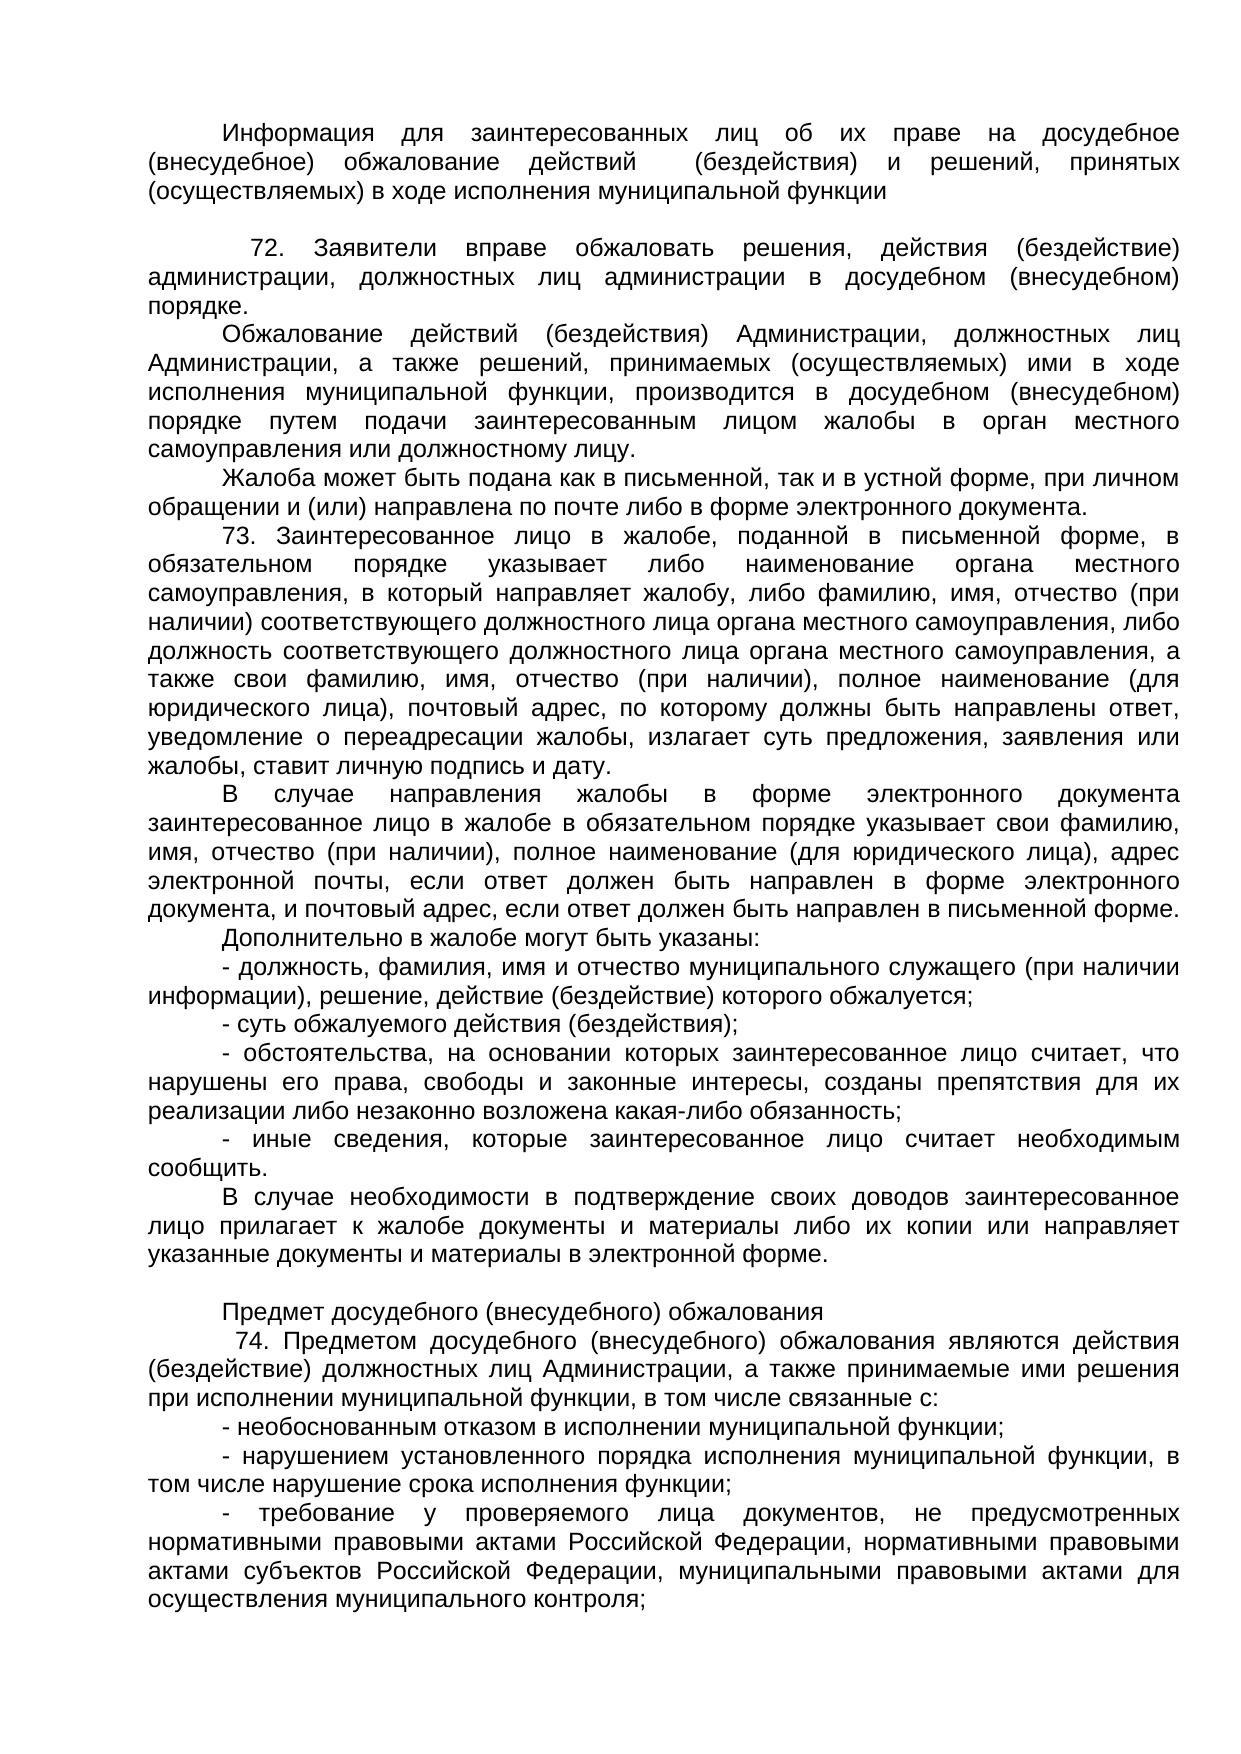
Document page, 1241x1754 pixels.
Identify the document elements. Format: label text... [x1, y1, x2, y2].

text Информация для заинтересованных лиц об их праве на досудебное (внесудебное) обжалование действий (бездействия) и решений, принятых (осуществляемых) в ходе исполнения муниципальной функции [148, 118, 1181, 204]
text - суть обжалуемого действия (бездействия); [148, 1009, 1181, 1038]
text В случае необходимости в подтверждение своих доводов заинтересованное лицо прилагает к жалобе документы и материалы либо их копии или направляет указанные документы и материалы в электронной форме. [148, 1182, 1181, 1268]
text - требование у проверяемого лица документов, не предусмотренных нормативными правовыми актами Российской Федерации, нормативными правовыми актами субъектов Российской Федерации, муниципальными правовыми актами для осуществления муниципального контроля; [148, 1498, 1181, 1613]
text - нарушением установленного порядка исполнения муниципальной функции, в том числе нарушение срока исполнения функции; [148, 1441, 1181, 1498]
text Обжалование действий (бездействия) Администрации, должностных лиц Администрации, а также решений, принимаемых (осуществляемых) ими в ходе исполнения муниципальной функции, производится в досудебном (внесудебном) порядке путем подачи заинтересованным лицом жалобы в орган местного самоуправления или должностному лицу. [148, 319, 1181, 463]
text Предмет досудебного (внесудебного) обжалования [148, 1297, 1181, 1326]
text В случае направления жалобы в форме электронного документа заинтересованное лицо в жалобе в обязательном порядке указывает свои фамилию, имя, отчество (при наличии), полное наименование (для юридического лица), адрес электронной почты, если ответ должен быть направлен в форме электронного документа, и почтовый адрес, если ответ должен быть направлен в письменной форме. [148, 779, 1181, 923]
text Жалоба может быть подана как в письменной, так и в устной форме, при личном обращении и (или) направлена по почте либо в форме электронного документа. [148, 463, 1181, 521]
text - должность, фамилия, имя и отчество муниципального служащего (при наличии информации), решение, действие (бездействие) которого обжалуется; [148, 952, 1181, 1009]
text - необоснованным отказом в исполнении муниципальной функции; [148, 1412, 1181, 1441]
text 73. Заинтересованное лицо в жалобе, поданной в письменной форме, в обязательном порядке указывает либо наименование органа местного самоуправления, в который направляет жалобу, либо фамилию, имя, отчество (при наличии) соответствующего должностного лица органа местного самоуправления, либо должность соответствующего должностного лица органа местного самоуправления, а также свои фамилию, имя, отчество (при наличии), полное наименование (для юридического лица), почтовый адрес, по которому должны быть направлены ответ, уведомление о переадресации жалобы, излагает суть предложения, заявления или жалобы, ставит личную подпись и дату. [148, 521, 1181, 779]
text - иные сведения, которые заинтересованное лицо считает необходимым сообщить. [148, 1124, 1181, 1182]
text - обстоятельства, на основании которых заинтересованное лицо считает, что нарушены его права, свободы и законные интересы, созданы препятствия для их реализации либо незаконно возложена какая-либо обязанность; [148, 1038, 1181, 1124]
text Дополнительно в жалобе могут быть указаны: [148, 923, 1181, 952]
text 74. Предметом досудебного (внесудебного) обжалования являются действия (бездействие) должностных лиц Администрации, а также принимаемые ими решения при исполнении муниципальной функции, в том числе связанные с: [148, 1326, 1181, 1412]
text 72. Заявители вправе обжаловать решения, действия (бездействие) администрации, должностных лиц администрации в досудебном (внесудебном) порядке. [148, 233, 1181, 319]
